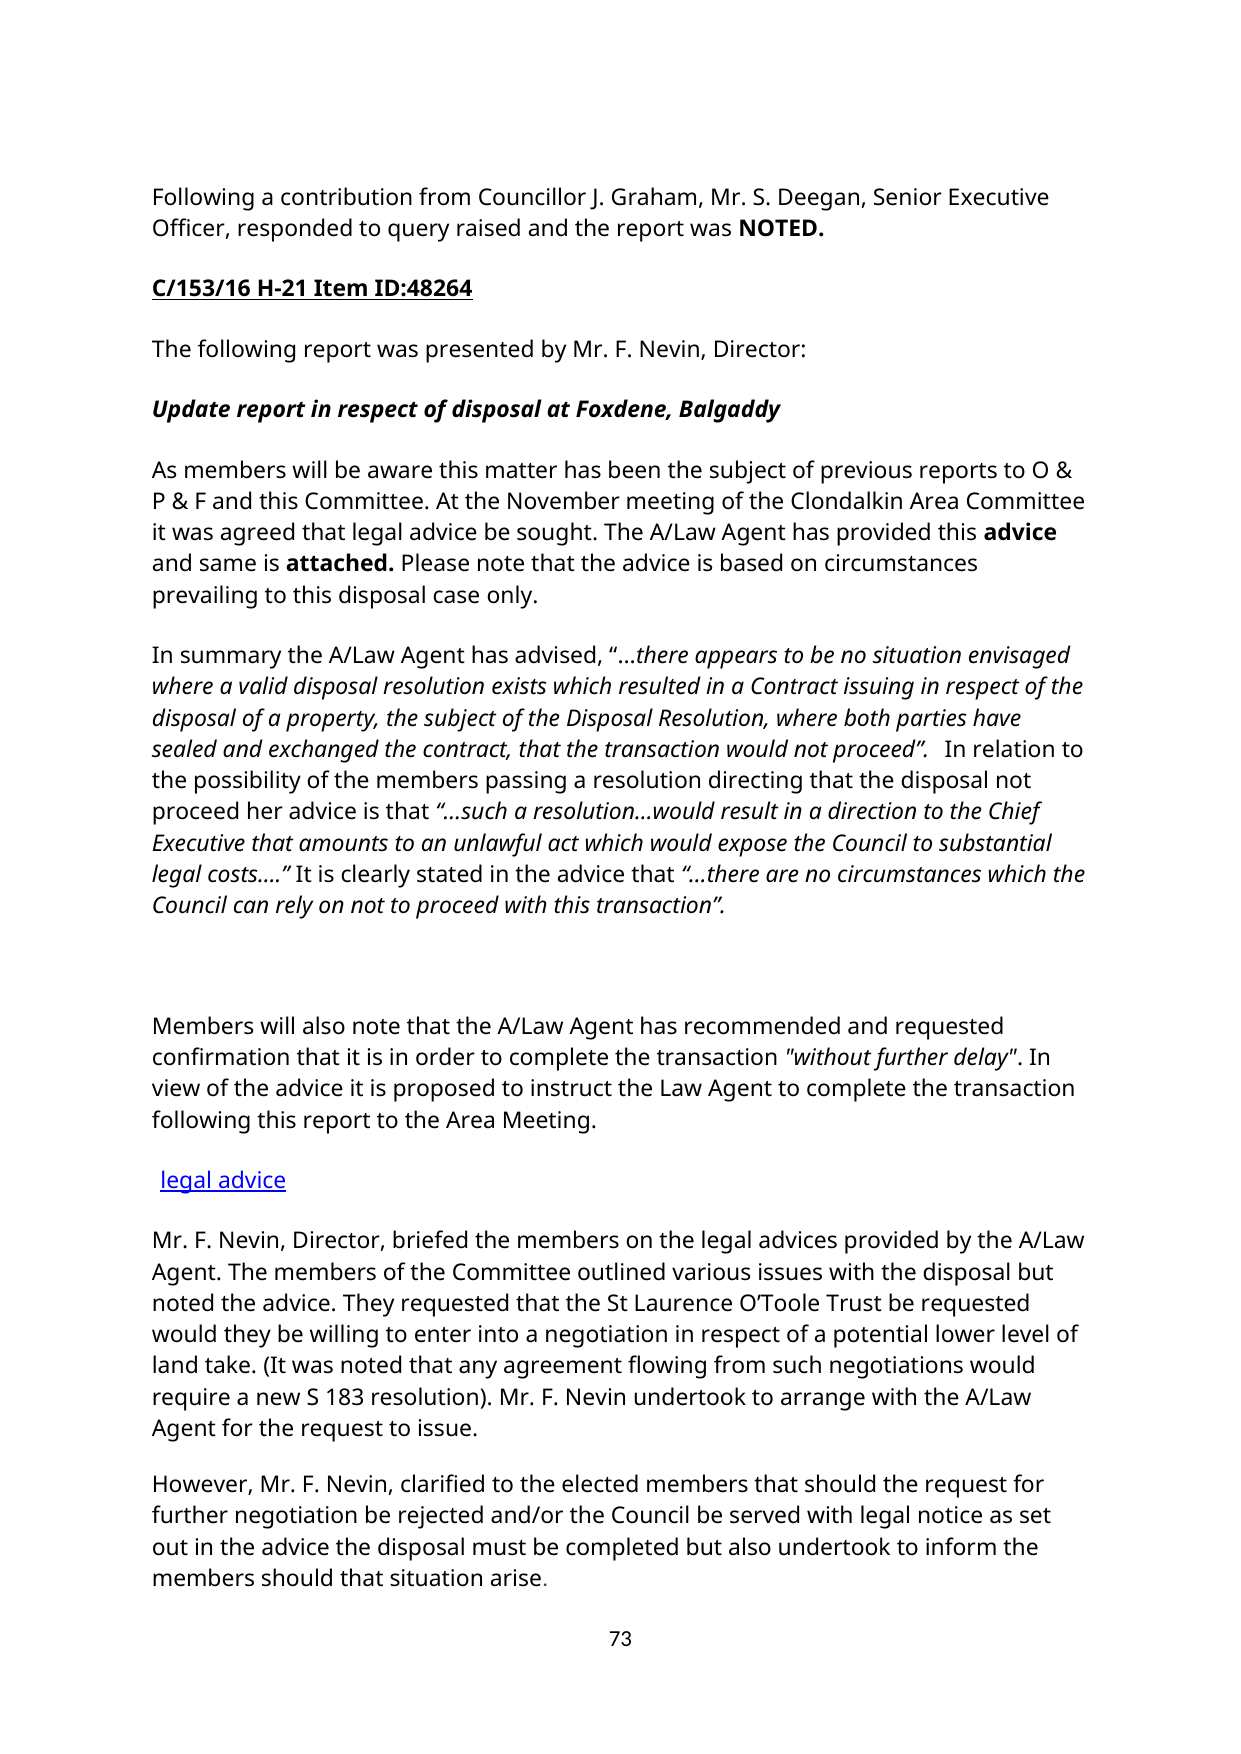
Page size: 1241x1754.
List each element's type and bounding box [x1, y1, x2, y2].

table_header [150, 150, 1090, 1595]
